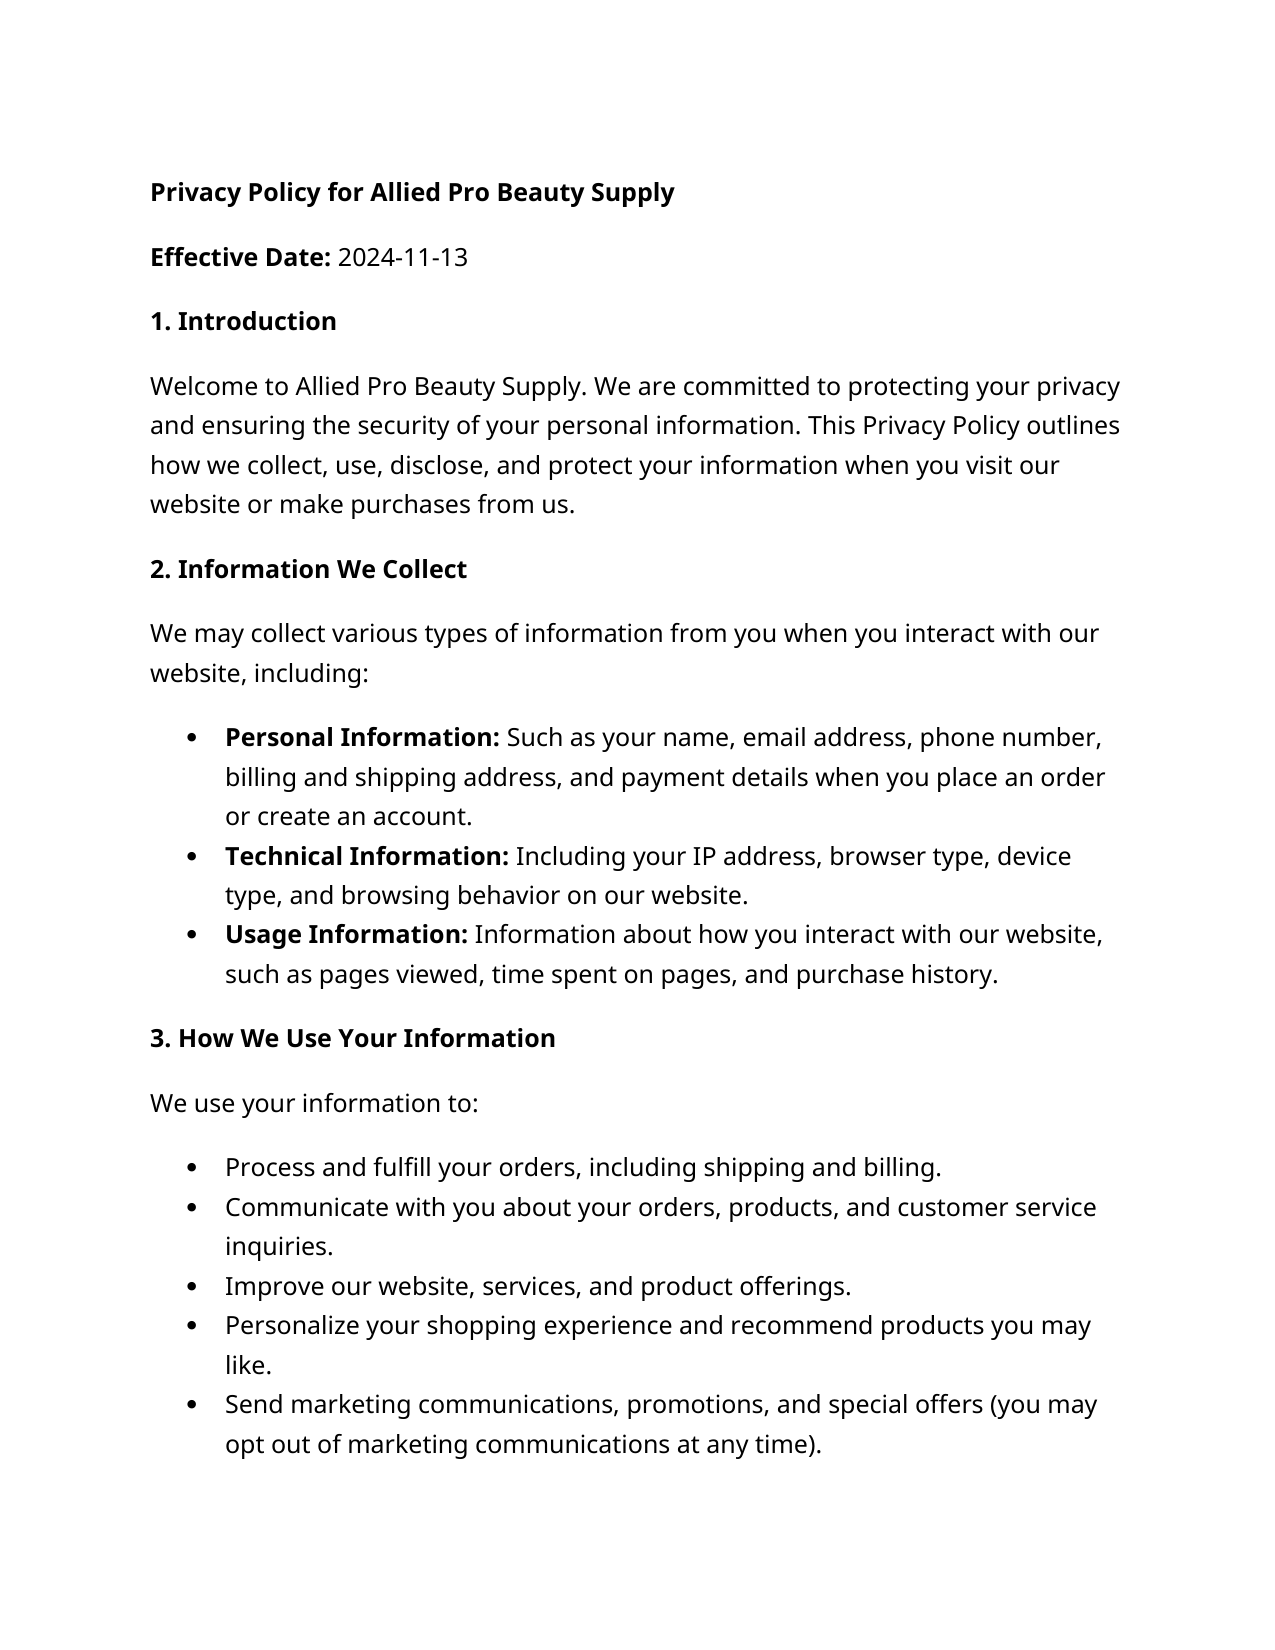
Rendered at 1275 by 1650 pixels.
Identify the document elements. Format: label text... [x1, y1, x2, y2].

text 1. Introduction [150, 304, 1125, 338]
list Communicate with you about your orders, products, and customer service inquiries. [187, 1189, 1125, 1263]
list Process and fulfill your orders, including shipping and billing. [187, 1150, 1125, 1184]
list Usage Information: Information about how you interact with our website, such as pages viewed, time spent on pages, and purchase history. [187, 917, 1125, 991]
text We use your information to: [150, 1086, 1125, 1120]
list Personalize your shopping experience and recommend products you may like. [187, 1308, 1125, 1382]
text We may collect various types of information from you when you interact with our website, including: [150, 616, 1125, 689]
list Personal Information: Such as your name, email address, phone number, billing and shipping address, and payment details when you place an order or create an account. [187, 720, 1125, 833]
list Send marketing communications, promotions, and special offers (you may opt out of marketing communications at any time). [187, 1387, 1125, 1461]
text Welcome to Allied Pro Beauty Supply. We are committed to protecting your privacy and ensuring the security of your personal information. This Privacy Policy outlines how we collect, use, disclose, and protect your information when you visit our website or make purchases from us. [150, 368, 1125, 521]
list Improve our website, services, and product offerings. [187, 1268, 1125, 1303]
text 3. How We Use Your Information [150, 1021, 1125, 1055]
text 2. Information We Collect [150, 551, 1125, 585]
text Privacy Policy for Allied Pro Beauty Supply [150, 175, 1125, 209]
text Effective Date: 2024-11-13 [150, 239, 1125, 273]
list Technical Information: Including your IP address, browser type, device type, and browsing behavior on our website. [187, 838, 1125, 912]
